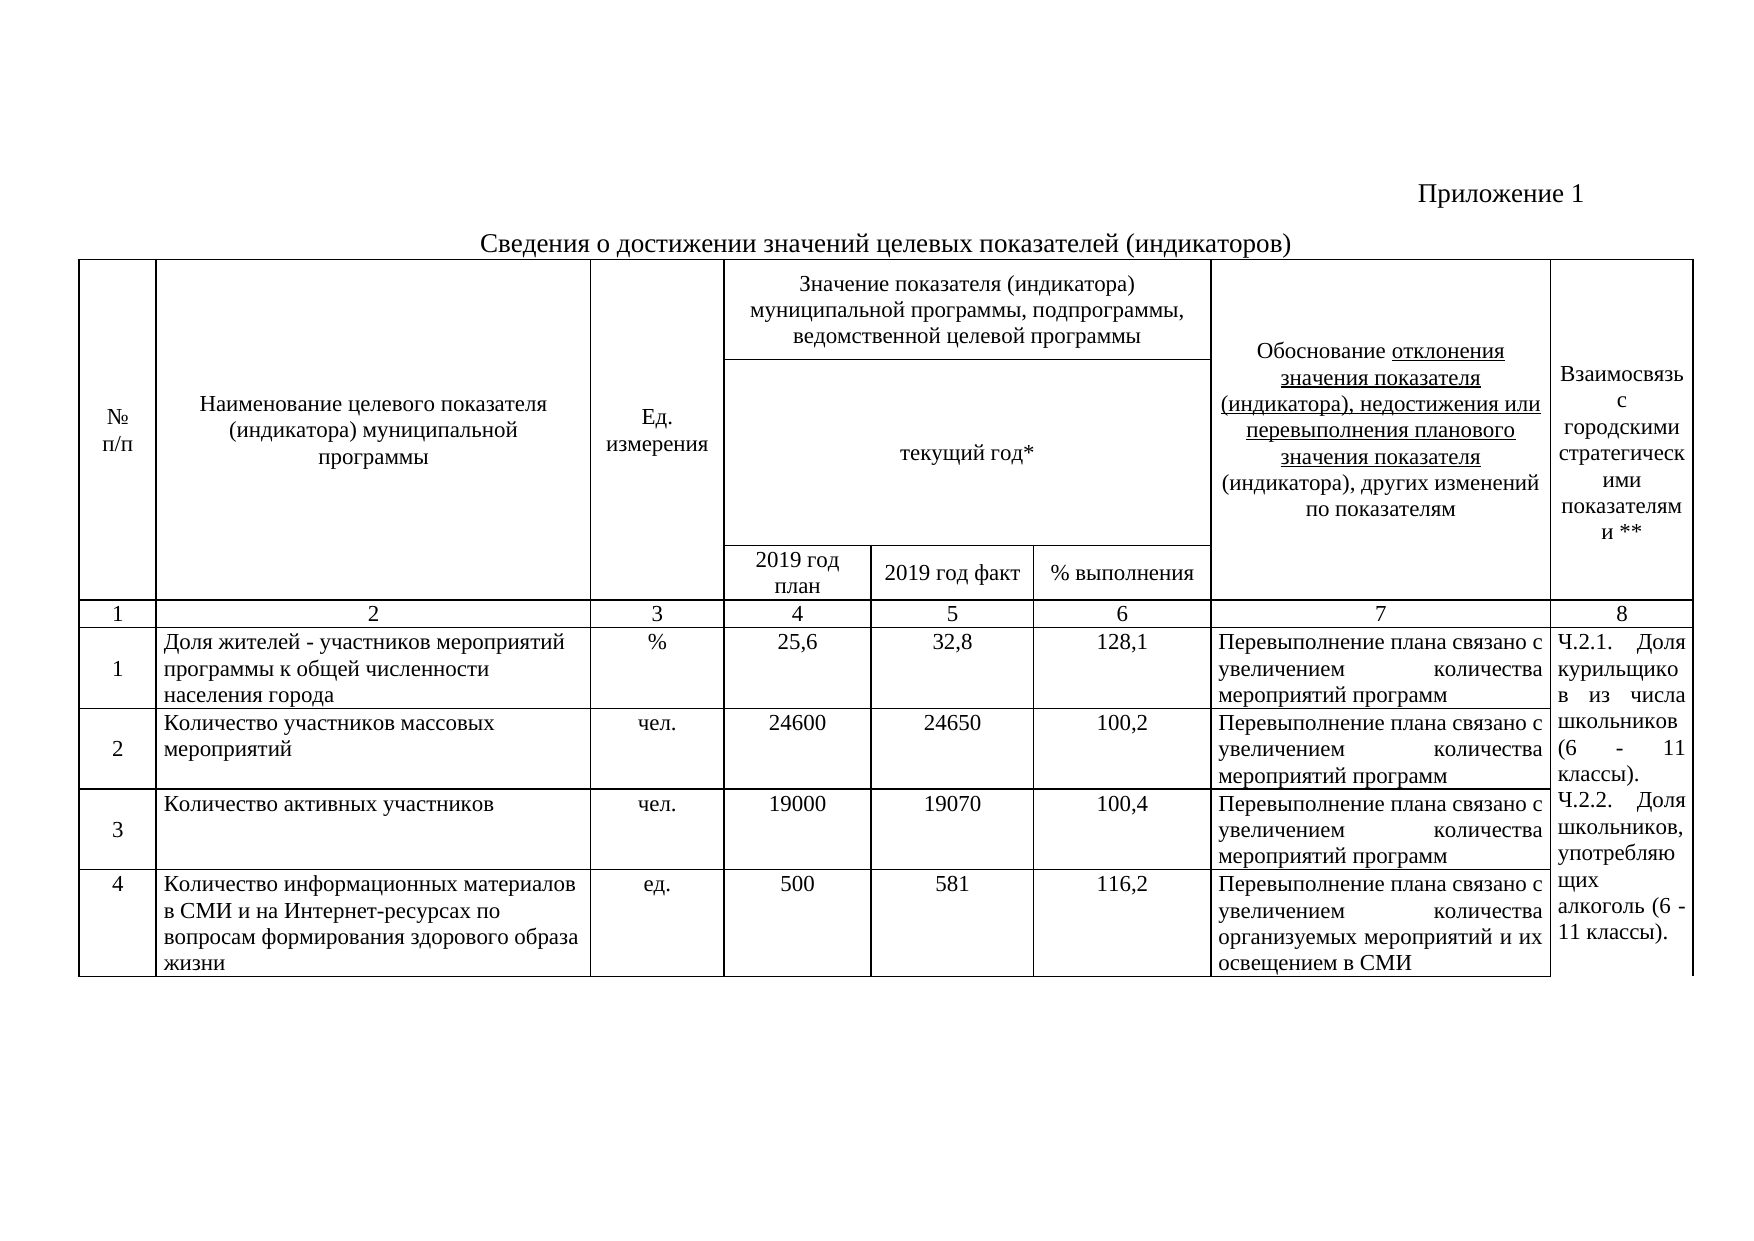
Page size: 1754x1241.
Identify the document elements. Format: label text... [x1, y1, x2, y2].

table_header [1551, 260, 1692, 359]
table_cell Перевыполнение плана связано с увеличением количества мероприятий программ [1212, 709, 1550, 788]
table_cell 116,2 [1034, 870, 1210, 976]
table_cell 2019 год факт [872, 546, 1033, 599]
table_cell Ч.2.1. Доля курильщиков из числа школьников (6 - 11 классы). Ч.2.2. Доля школьников, употребляющих алкоголь (6 - 11 классы). Ч.2.17. Доля посещений учреждений здравоохранения с профилактической целью [1551, 628, 1692, 976]
table_cell 25,6 [725, 628, 870, 707]
table_cell 100,2 [1034, 709, 1210, 788]
table_header Наименование целевого показателя (индикатора) муниципальной программы [157, 260, 590, 599]
table_cell 32,8 [872, 628, 1033, 707]
table_cell Перевыполнение плана связано с увеличением количества мероприятий программ [1212, 790, 1550, 869]
table_cell Перевыполнение плана связано с увеличением количества мероприятий программ [1212, 628, 1550, 707]
table_cell [1551, 545, 1692, 599]
table_cell 5 [872, 601, 1033, 627]
table_cell 1 [80, 628, 155, 707]
table_cell Перевыполнение плана связано с увеличением количества организуемых мероприятий и их освещением в СМИ [1212, 870, 1550, 976]
table_cell 24600 [725, 709, 870, 788]
table_cell 19000 [725, 790, 870, 869]
table_cell % выполнения [1034, 546, 1210, 599]
table_cell текущий год* [725, 360, 1210, 545]
table_cell 2019 год план [725, 546, 870, 599]
table_cell Количество участников массовых мероприятий [157, 709, 590, 788]
table_cell 100,4 [1034, 790, 1210, 869]
table_cell Количество информационных материалов в СМИ и на Интернет-ресурсах по вопросам формирования здорового образа жизни [157, 870, 590, 976]
table_cell 1 [80, 601, 155, 627]
table_cell 4 [725, 601, 870, 627]
table_cell 128,1 [1034, 628, 1210, 707]
text Приложение 1 [89, 177, 1683, 208]
table_cell 581 [872, 870, 1033, 976]
table_cell Доля жителей - участников мероприятий программы к общей численности населения города [157, 628, 590, 707]
table_header Обоснование отклонения значения показателя (индикатора), недостижения или перевыполнения планового значения показателя (индикатора), других изменений по показателям [1212, 260, 1550, 599]
table_cell 6 [1034, 601, 1210, 627]
table_header Ед. измерения [591, 260, 723, 599]
table_cell чел. [591, 790, 723, 869]
table_cell Взаимосвязь с городскими стратегическими показателями ** [1551, 359, 1692, 545]
table_cell чел. [591, 709, 723, 788]
table_cell 19070 [872, 790, 1033, 869]
table_cell 4 [80, 870, 155, 976]
table_cell 2 [157, 601, 590, 627]
table_cell 500 [725, 870, 870, 976]
table_cell 3 [591, 601, 723, 627]
text Сведения о достижении значений целевых показателей (индикаторов) [89, 227, 1683, 259]
table_cell Количество активных участников [157, 790, 590, 869]
table_header Значение показателя (индикатора) муниципальной программы, подпрограммы, ведомственной целевой программы [725, 260, 1210, 359]
table_cell ед. [591, 870, 723, 976]
table_header № п/п [80, 260, 155, 599]
table_cell 24650 [872, 709, 1033, 788]
table_cell 7 [1212, 601, 1550, 627]
table_cell 3 [80, 790, 155, 869]
table_cell 2 [80, 709, 155, 788]
table_cell % [591, 628, 723, 707]
table_cell 8 [1551, 601, 1692, 627]
